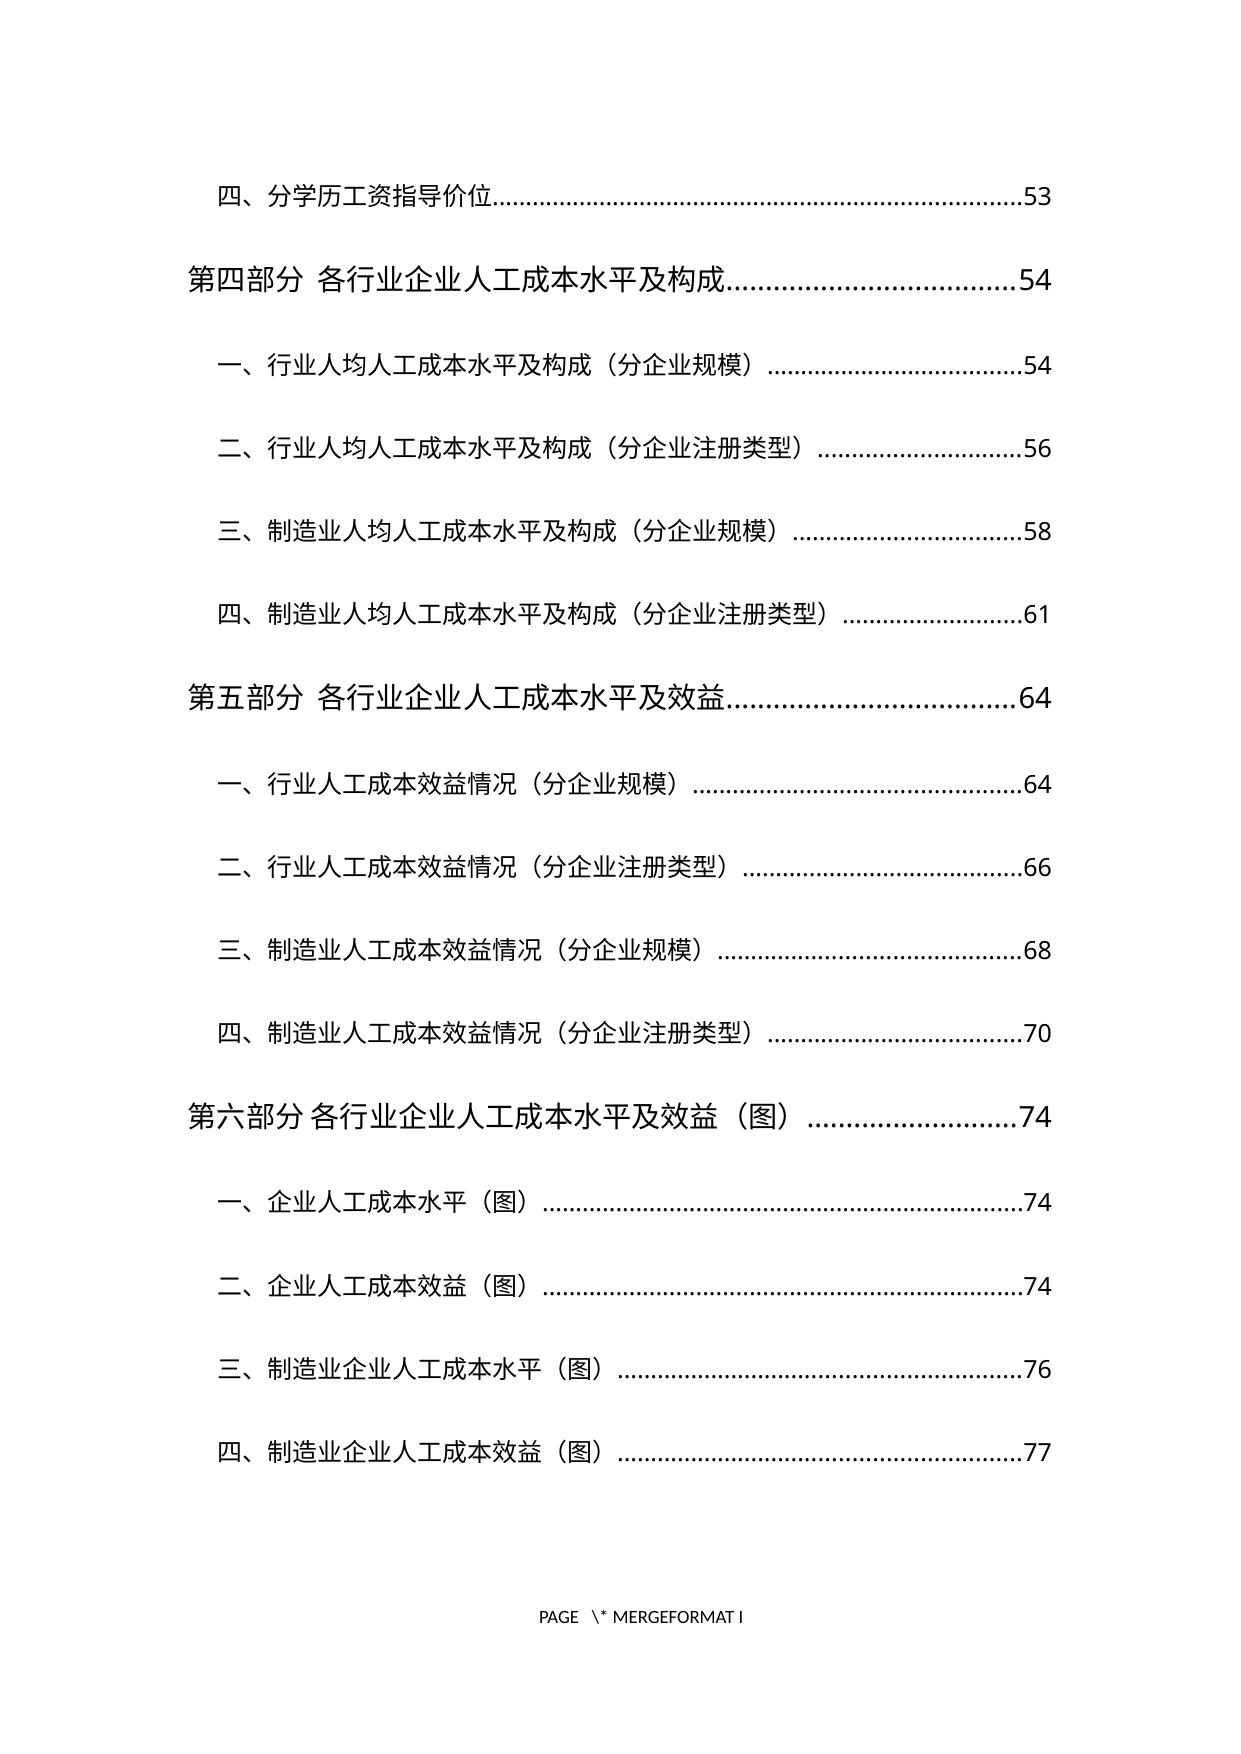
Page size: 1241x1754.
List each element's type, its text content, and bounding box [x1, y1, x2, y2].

text 第六部分 各行业企业人工成本水平及效益（图） 74 [187, 1082, 1053, 1147]
text 二、行业人工成本效益情况（分企业注册类型） 66 [187, 833, 1053, 898]
text 二、企业人工成本效益（图） 74 [187, 1252, 1053, 1317]
text 四、制造业企业人工成本效益（图） 77 [187, 1418, 1053, 1483]
text 四、制造业人工成本效益情况（分企业注册类型） 70 [187, 999, 1053, 1064]
text 第五部分 各行业企业人工成本水平及效益 64 [187, 664, 1053, 729]
text 三、制造业人工成本效益情况（分企业规模） 68 [187, 916, 1053, 981]
text 四、制造业人均人工成本水平及构成（分企业注册类型） 61 [187, 581, 1053, 646]
text 二、行业人均人工成本水平及构成（分企业注册类型） 56 [187, 414, 1053, 479]
text 三、制造业人均人工成本水平及构成（分企业规模） 58 [187, 497, 1053, 562]
text 一、企业人工成本水平（图） 74 [187, 1168, 1053, 1233]
text 四、分学历工资指导价位 53 [187, 162, 1053, 227]
text 三、制造业企业人工成本水平（图） 76 [187, 1335, 1053, 1400]
text 一、行业人工成本效益情况（分企业规模） 64 [187, 750, 1053, 815]
text 第四部分 各行业企业人工成本水平及构成 54 [187, 245, 1053, 310]
text 一、行业人均人工成本水平及构成（分企业规模） 54 [187, 331, 1053, 396]
